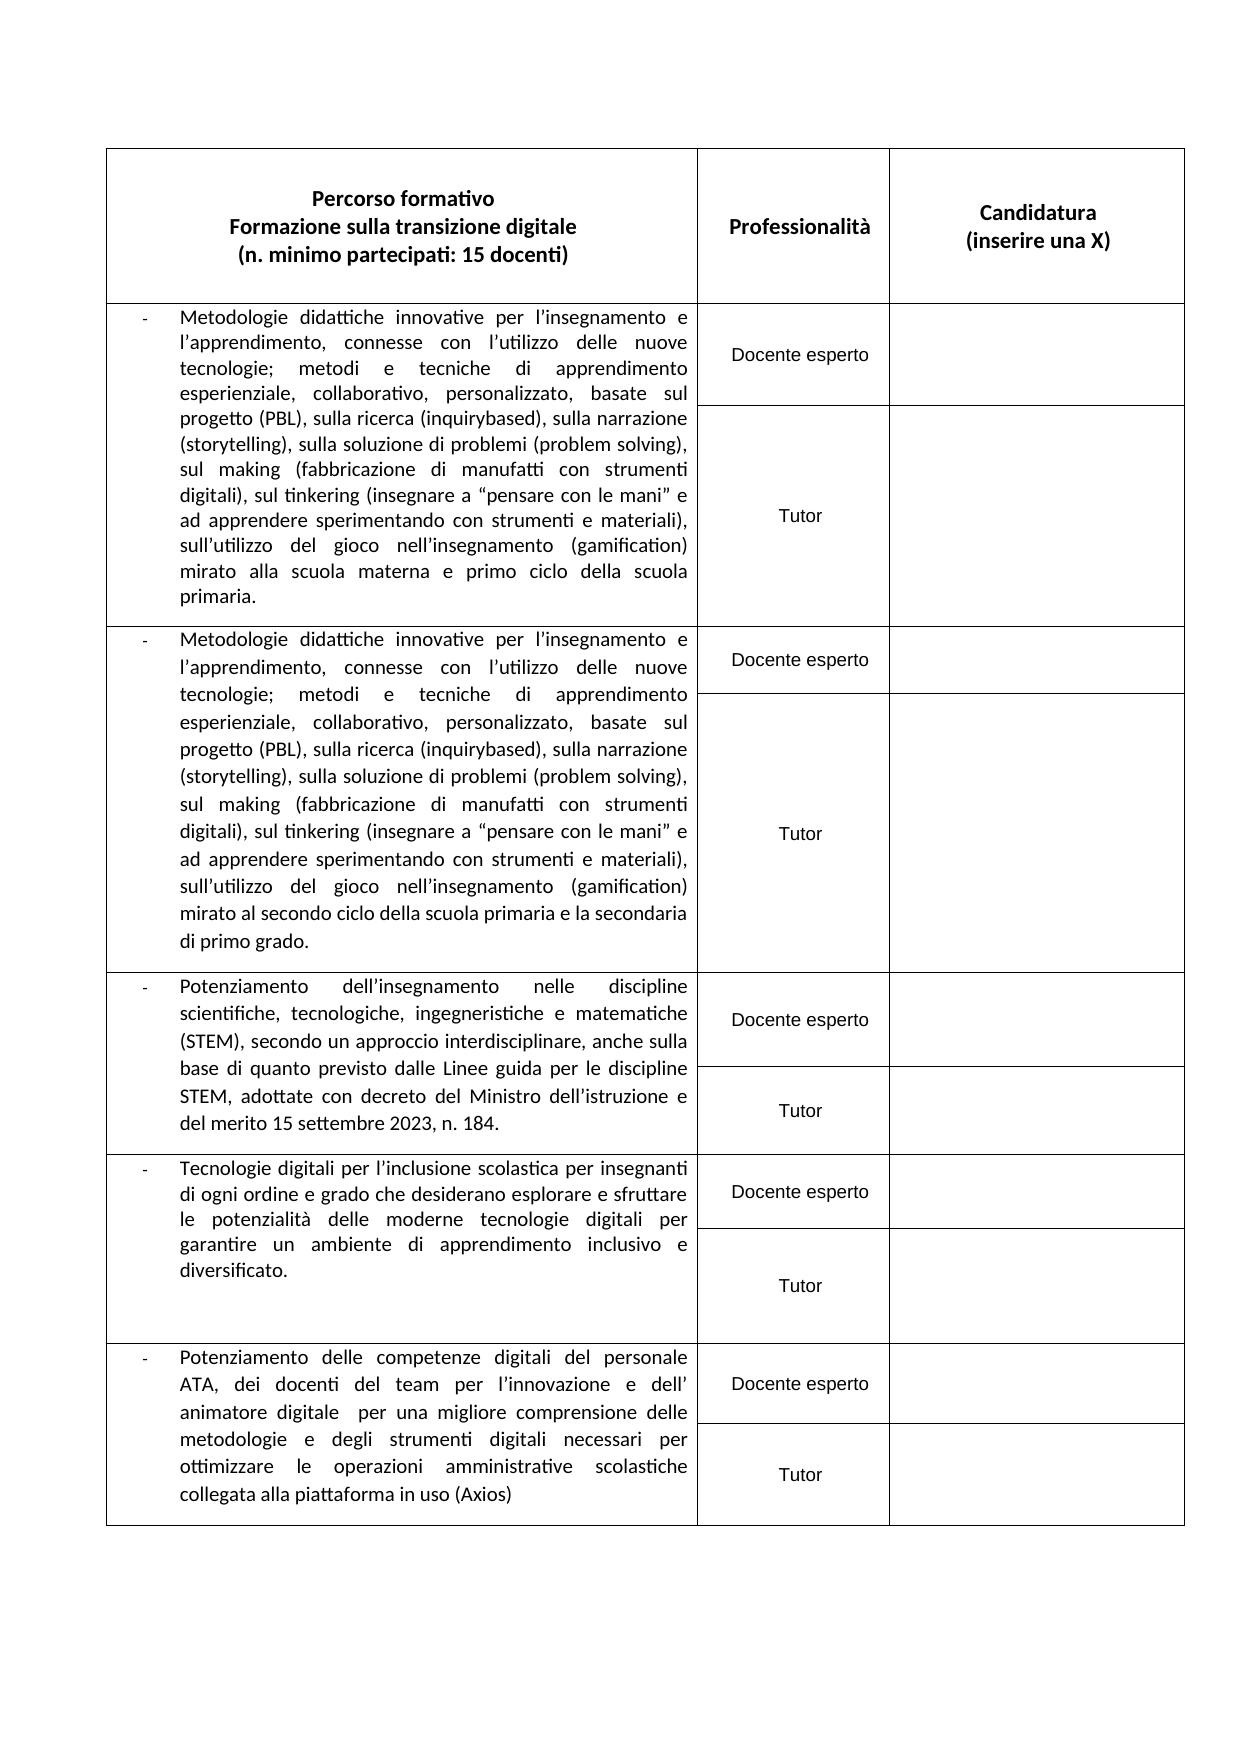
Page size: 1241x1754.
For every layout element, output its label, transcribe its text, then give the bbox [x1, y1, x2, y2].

table_cell [890, 1067, 1184, 1154]
table_cell [890, 304, 1184, 405]
table_cell Tutor [698, 1424, 889, 1525]
table_cell [890, 694, 1184, 972]
table_cell Docente esperto [698, 304, 889, 405]
table_header Candidatura (inserire una X) [890, 149, 1184, 303]
table_cell Docente esperto [698, 1155, 889, 1228]
table_cell [890, 1229, 1184, 1343]
table_cell [890, 973, 1184, 1066]
table_cell Tutor [698, 406, 889, 626]
table_cell [890, 1155, 1184, 1228]
table_cell Metodologie didattiche innovative per l’insegnamento e l’apprendimento, connesse con l’utilizzo delle nuove tecnologie; metodi e tecniche di apprendimento esperienziale, collaborativo, personalizzato, basate sul progetto (PBL), sulla ricerca (inquirybased), sulla narrazione (storytelling), sulla soluzione di problemi (problem solving), sul making (fabbricazione di manufatti con strumenti digitali), sul tinkering (insegnare a “pensare con le mani” e ad apprendere sperimentando con strumenti e materiali), sull’utilizzo del gioco nell’insegnamento (gamification) mirato alla scuola materna e primo ciclo della scuola primaria. [107, 304, 697, 626]
table_cell [890, 1344, 1184, 1422]
table_cell Docente esperto [698, 973, 889, 1066]
table_cell Metodologie didattiche innovative per l’insegnamento e l’apprendimento, connesse con l’utilizzo delle nuove tecnologie; metodi e tecniche di apprendimento esperienziale, collaborativo, personalizzato, basate sul progetto (PBL), sulla ricerca (inquirybased), sulla narrazione (storytelling), sulla soluzione di problemi (problem solving), sul making (fabbricazione di manufatti con strumenti digitali), sul tinkering (insegnare a “pensare con le mani” e ad apprendere sperimentando con strumenti e materiali), sull’utilizzo del gioco nell’insegnamento (gamification) mirato al secondo ciclo della scuola primaria e la secondaria di primo grado. [107, 627, 697, 972]
table_cell [890, 627, 1184, 693]
table_header Percorso formativo Formazione sulla transizione digitale (n. minimo partecipati: 15 docenti) [107, 149, 697, 303]
table_cell Potenziamento dell’insegnamento nelle discipline scientifiche, tecnologiche, ingegneristiche e matematiche (STEM), secondo un approccio interdisciplinare, anche sulla base di quanto previsto dalle Linee guida per le discipline STEM, adottate con decreto del Ministro dell’istruzione e del merito 15 settembre 2023, n. 184. [107, 973, 697, 1154]
table_cell Docente esperto [698, 1344, 889, 1422]
table_cell [890, 406, 1184, 626]
table_cell Docente esperto [698, 627, 889, 693]
table_cell Tutor [698, 1229, 889, 1343]
table_cell Potenziamento delle competenze digitali del personale ATA, dei docenti del team per l’innovazione e dell’ animatore digitale per una migliore comprensione delle metodologie e degli strumenti digitali necessari per ottimizzare le operazioni amministrative scolastiche collegata alla piattaforma in uso (Axios) [107, 1344, 697, 1525]
table_header Professionalità [698, 149, 889, 303]
table_cell Tecnologie digitali per l’inclusione scolastica per insegnanti di ogni ordine e grado che desiderano esplorare e sfruttare le potenzialità delle moderne tecnologie digitali per garantire un ambiente di apprendimento inclusivo e diversificato. [107, 1155, 697, 1343]
table_cell Tutor [698, 694, 889, 972]
table_cell [890, 1424, 1184, 1525]
table_cell Tutor [698, 1067, 889, 1154]
